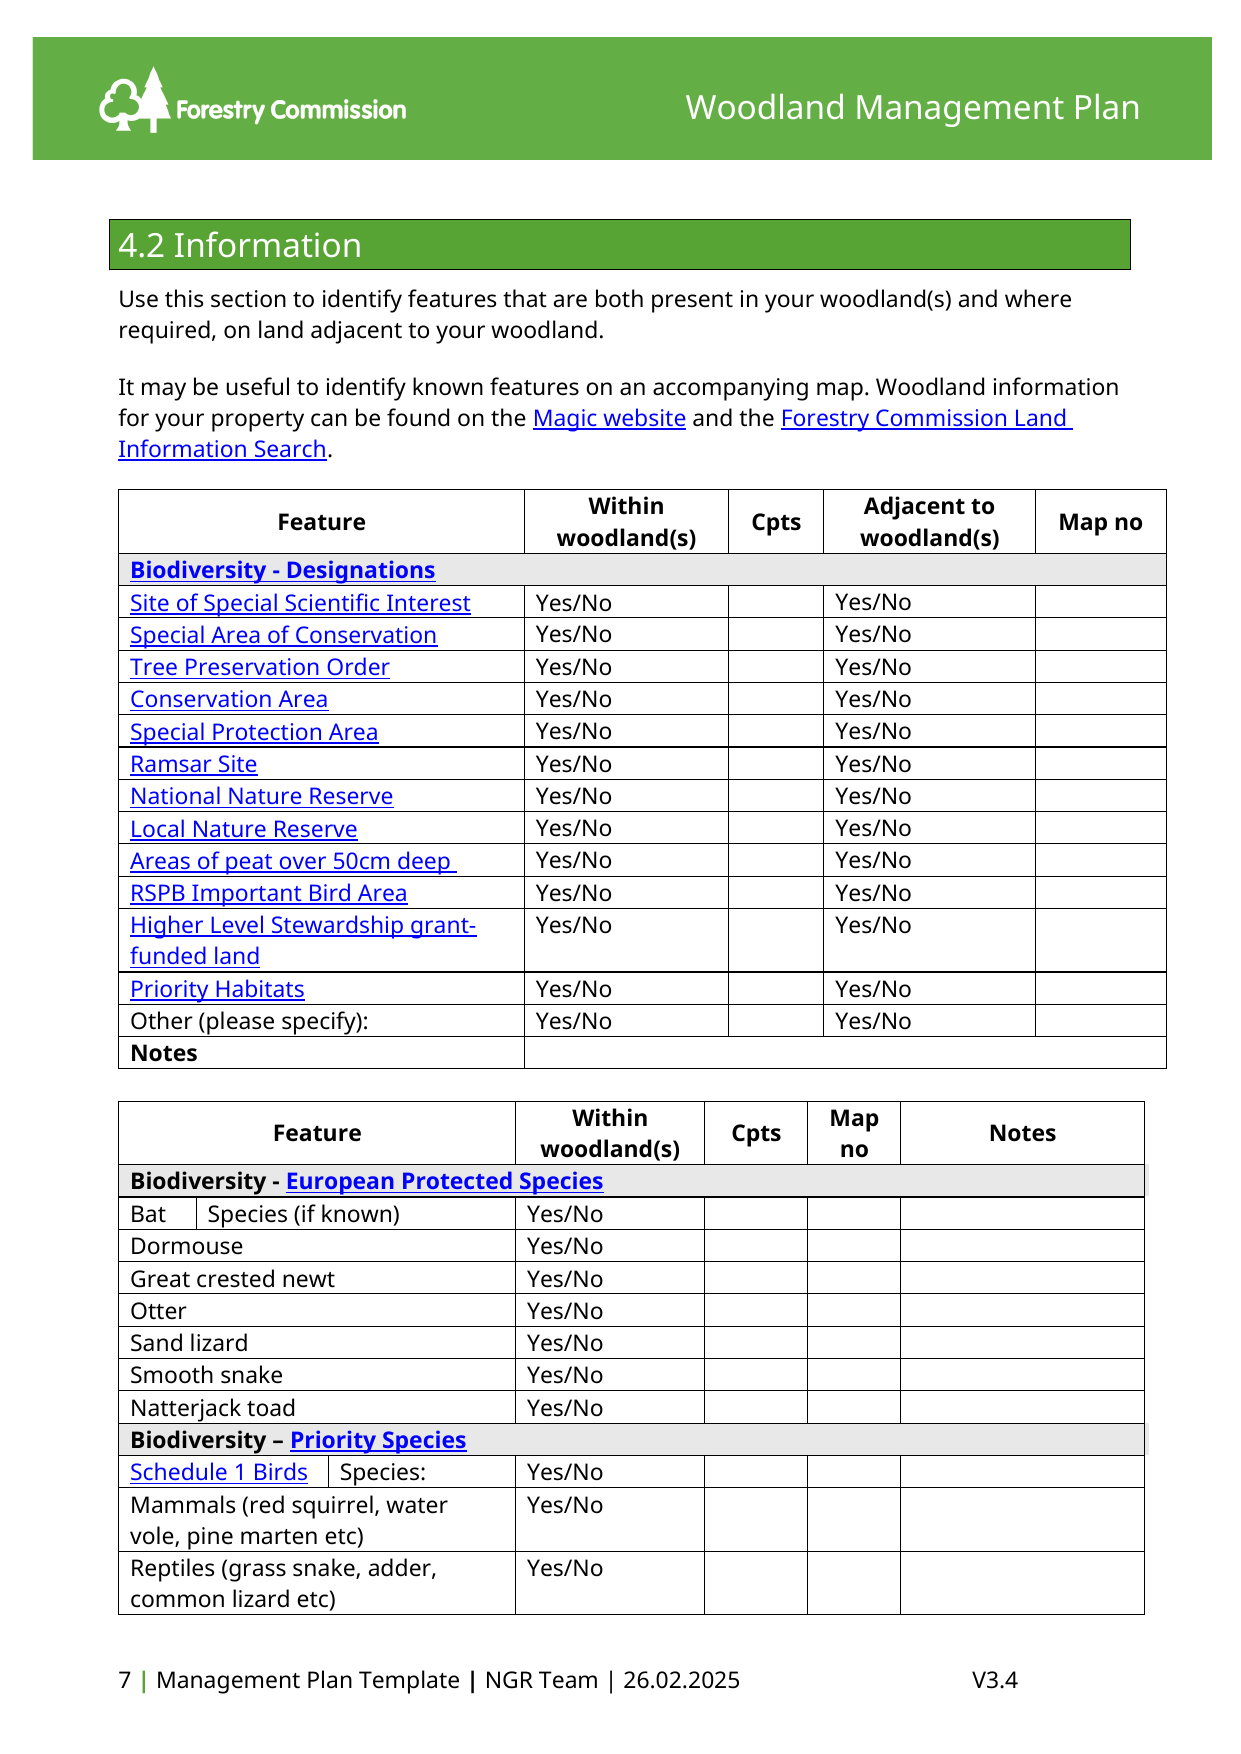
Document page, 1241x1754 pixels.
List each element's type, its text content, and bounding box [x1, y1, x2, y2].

table_cell [808, 1391, 900, 1422]
table_cell [1145, 1261, 1149, 1293]
table_header Cpts [729, 490, 823, 553]
table_cell Biodiversity – Priority Species [119, 1424, 1144, 1455]
table_cell [1036, 909, 1166, 971]
table_cell Yes/No [824, 780, 1035, 811]
table_cell [808, 1327, 900, 1358]
table_cell [1145, 1423, 1149, 1455]
table_cell Species (if known) [197, 1198, 515, 1229]
table_cell Dormouse [119, 1230, 515, 1261]
table_cell [705, 1456, 807, 1487]
table_cell [729, 877, 823, 908]
table_cell Yes/No [824, 683, 1035, 714]
table_cell [1145, 1229, 1149, 1261]
table_cell Yes/No [516, 1198, 704, 1229]
table_cell [901, 1359, 1144, 1390]
table_cell Special Area of Conservation [119, 618, 524, 649]
subtitle 4.2 Information [110, 220, 1130, 269]
text It may be useful to identify known features on an accompanying map. Woodland information for your property can be found on the Magic website and the Forestry Commission Land Information Search. [118, 370, 1122, 464]
table_cell [808, 1262, 900, 1293]
table_cell [808, 1456, 900, 1487]
table_cell Yes/No [525, 780, 728, 811]
table_header Cpts [705, 1102, 807, 1164]
table_cell [729, 1005, 823, 1036]
table_cell [808, 1552, 900, 1614]
table_cell [1036, 844, 1166, 876]
table_cell [1036, 715, 1166, 746]
table_cell Higher Level Stewardship grant-funded land [119, 909, 524, 971]
table_cell [1145, 1390, 1149, 1422]
table_cell [705, 1198, 807, 1229]
table_cell [705, 1294, 807, 1326]
table_cell [1145, 1164, 1149, 1196]
table_cell [1145, 1326, 1149, 1358]
table_cell [729, 618, 823, 649]
table_cell [705, 1230, 807, 1261]
table_cell Priority Habitats [119, 973, 524, 1004]
table_cell [1145, 1293, 1149, 1326]
table_cell Yes/No [525, 651, 728, 682]
table_cell Yes/No [525, 618, 728, 649]
table_cell Yes/No [824, 586, 1035, 617]
table_cell [901, 1456, 1144, 1487]
table_cell [1036, 618, 1166, 649]
table_cell [1036, 1005, 1166, 1036]
table_cell Yes/No [824, 618, 1035, 649]
table_cell Conservation Area [119, 683, 524, 714]
table_cell Yes/No [824, 748, 1035, 779]
table_header Map no [808, 1102, 900, 1164]
table_cell Smooth snake [119, 1359, 515, 1390]
table_cell Yes/No [525, 877, 728, 908]
table_cell [729, 973, 823, 1004]
table_cell [901, 1552, 1144, 1614]
table_cell Local Nature Reserve [119, 812, 524, 843]
table_cell [1145, 1455, 1149, 1487]
table_cell [1145, 1551, 1149, 1614]
table_cell [729, 683, 823, 714]
table_cell [705, 1391, 807, 1422]
table_cell Great crested newt [119, 1262, 515, 1293]
table_cell Yes/No [824, 651, 1035, 682]
table_cell Reptiles (grass snake, adder, common lizard etc) [119, 1552, 515, 1614]
table_cell [729, 812, 823, 843]
table_cell [729, 651, 823, 682]
table_cell [901, 1327, 1144, 1358]
table_cell Special Protection Area [119, 715, 524, 746]
table_cell Yes/No [516, 1230, 704, 1261]
table_cell Yes/No [525, 909, 728, 971]
table_cell Tree Preservation Order [119, 651, 524, 682]
table_cell [729, 780, 823, 811]
table_cell Yes/No [525, 973, 728, 1004]
table_cell [729, 844, 823, 876]
table_cell [901, 1391, 1144, 1422]
table_cell [705, 1552, 807, 1614]
table_cell Biodiversity - European Protected Species [119, 1165, 1144, 1196]
table_cell Biodiversity - Designations [119, 554, 1166, 585]
table_cell [808, 1230, 900, 1261]
text Use this section to identify features that are both present in your woodland(s) and where required, on land adjacent to your woodland. [118, 283, 1122, 345]
table_cell [729, 909, 823, 971]
table_cell [1036, 780, 1166, 811]
table_cell Yes/No [525, 683, 728, 714]
table_header [1145, 1101, 1149, 1164]
table_cell [1145, 1196, 1149, 1229]
table_cell Mammals (red squirrel, water vole, pine marten etc) [119, 1488, 515, 1551]
table_cell Schedule 1 Birds [119, 1456, 328, 1487]
table_cell [808, 1198, 900, 1229]
table_header Within woodland(s) [525, 490, 728, 553]
table_cell Yes/No [516, 1488, 704, 1551]
table_cell Yes/No [525, 812, 728, 843]
table_cell [1036, 748, 1166, 779]
table_cell Yes/No [525, 1005, 728, 1036]
table_cell Yes/No [516, 1327, 704, 1358]
table_cell Site of Special Scientific Interest [119, 586, 524, 617]
table_cell Ramsar Site [119, 748, 524, 779]
table_cell Sand lizard [119, 1327, 515, 1358]
table_cell [1145, 1487, 1149, 1551]
table_cell RSPB Important Bird Area [119, 877, 524, 908]
table_cell Natterjack toad [119, 1391, 515, 1422]
table_cell National Nature Reserve [119, 780, 524, 811]
table_cell Yes/No [824, 973, 1035, 1004]
table_cell Species: [329, 1456, 515, 1487]
table_cell [705, 1262, 807, 1293]
table_cell Yes/No [824, 715, 1035, 746]
table_cell [808, 1294, 900, 1326]
table_cell [729, 748, 823, 779]
table_cell [1036, 877, 1166, 908]
table_cell Yes/No [824, 812, 1035, 843]
table_cell [901, 1198, 1144, 1229]
table_cell [901, 1294, 1144, 1326]
table_cell [901, 1262, 1144, 1293]
table_cell [1036, 683, 1166, 714]
table_cell Yes/No [525, 715, 728, 746]
table_cell Yes/No [824, 877, 1035, 908]
table_header Within woodland(s) [516, 1102, 704, 1164]
table_cell [705, 1359, 807, 1390]
table_cell Yes/No [824, 909, 1035, 971]
table_cell Yes/No [824, 844, 1035, 876]
table_cell [1036, 812, 1166, 843]
table_cell [729, 715, 823, 746]
table_cell Yes/No [516, 1552, 704, 1614]
table_cell [1036, 586, 1166, 617]
table_cell Other (please specify): [119, 1005, 524, 1036]
table_cell Yes/No [525, 586, 728, 617]
table_cell Yes/No [516, 1294, 704, 1326]
table_cell Bat [119, 1198, 196, 1229]
table_cell Otter [119, 1294, 515, 1326]
table_cell Yes/No [516, 1456, 704, 1487]
table_header Feature [119, 1102, 515, 1164]
table_header Feature [119, 490, 524, 553]
table_cell [1036, 973, 1166, 1004]
table_cell Yes/No [824, 1005, 1035, 1036]
table_cell [525, 1037, 1166, 1068]
table_cell Yes/No [525, 748, 728, 779]
table_cell Areas of peat over 50cm deep [119, 844, 524, 876]
table_cell [729, 586, 823, 617]
table_header Map no [1036, 490, 1166, 553]
table_header Notes [901, 1102, 1144, 1164]
table_cell [808, 1488, 900, 1551]
table_cell [901, 1488, 1144, 1551]
table_cell Yes/No [516, 1359, 704, 1390]
table_cell [705, 1488, 807, 1551]
table_cell [808, 1359, 900, 1390]
table_cell Yes/No [516, 1262, 704, 1293]
table_cell [1036, 651, 1166, 682]
table_cell Notes [119, 1037, 524, 1068]
table_cell [1145, 1358, 1149, 1390]
table_cell [705, 1327, 807, 1358]
picture [32, 37, 1212, 160]
table_cell Yes/No [516, 1391, 704, 1422]
table_cell [901, 1230, 1144, 1261]
table_cell Yes/No [525, 844, 728, 876]
table_header Adjacent to woodland(s) [824, 490, 1035, 553]
